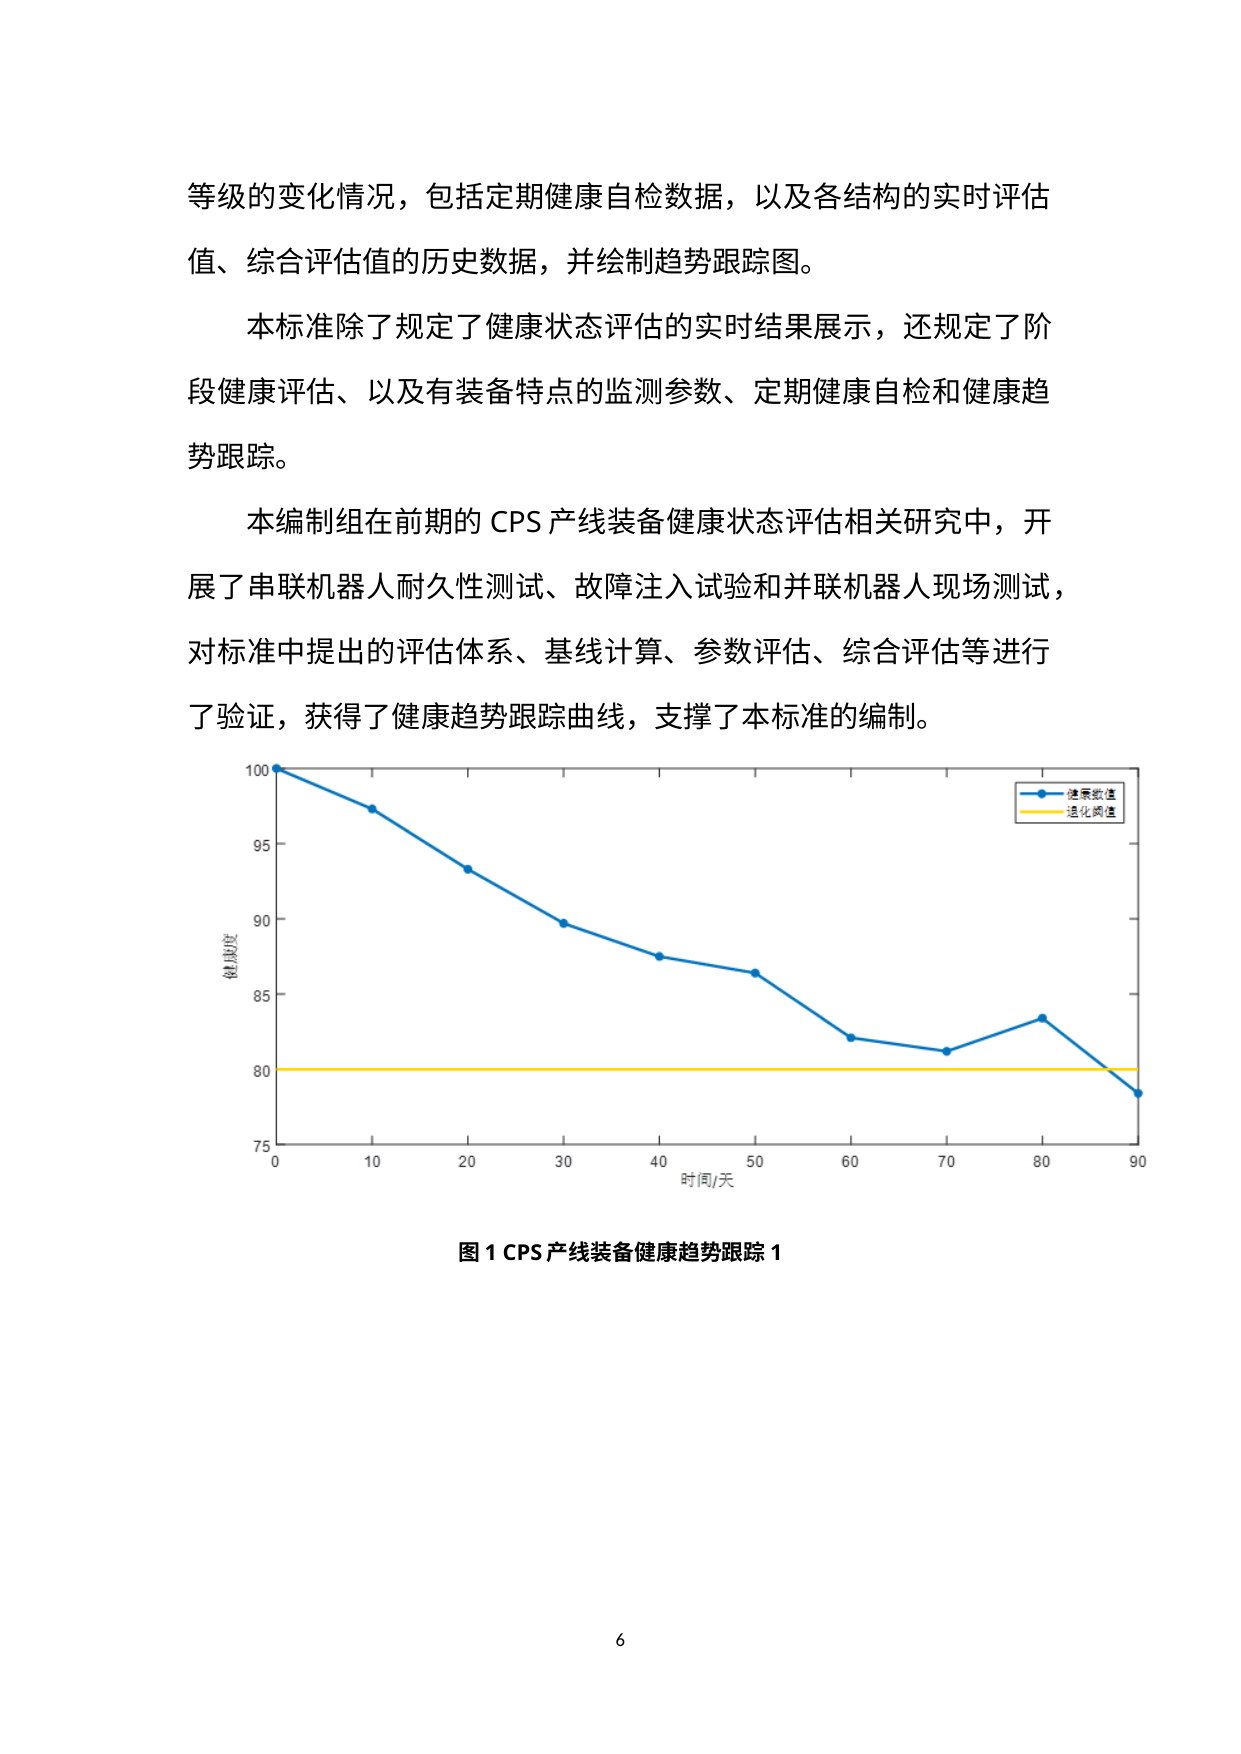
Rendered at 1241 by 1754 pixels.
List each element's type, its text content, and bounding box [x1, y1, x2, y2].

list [187, 162, 1053, 292]
picture [187, 747, 1162, 1211]
list 本标准除了规定了健康状态评估的实时结果展示，还规定了阶段健康评估、以及有装备特点的监测参数、定期健康自检和健康趋势跟踪。 [187, 292, 1053, 487]
list 本编制组在前期的CPS产线装备健康状态评估相关研究中，开展了串联机器人耐久性测试、故障注入试验和并联机器人现场测试，对标准中提出的评估体系、基线计算、参数评估、综合评估等进行了验证，获得了健康趋势跟踪曲线，支撑了本标准的编制。 [187, 487, 1053, 747]
text 图1 CPS产线装备健康趋势跟踪1 [187, 1234, 1053, 1267]
